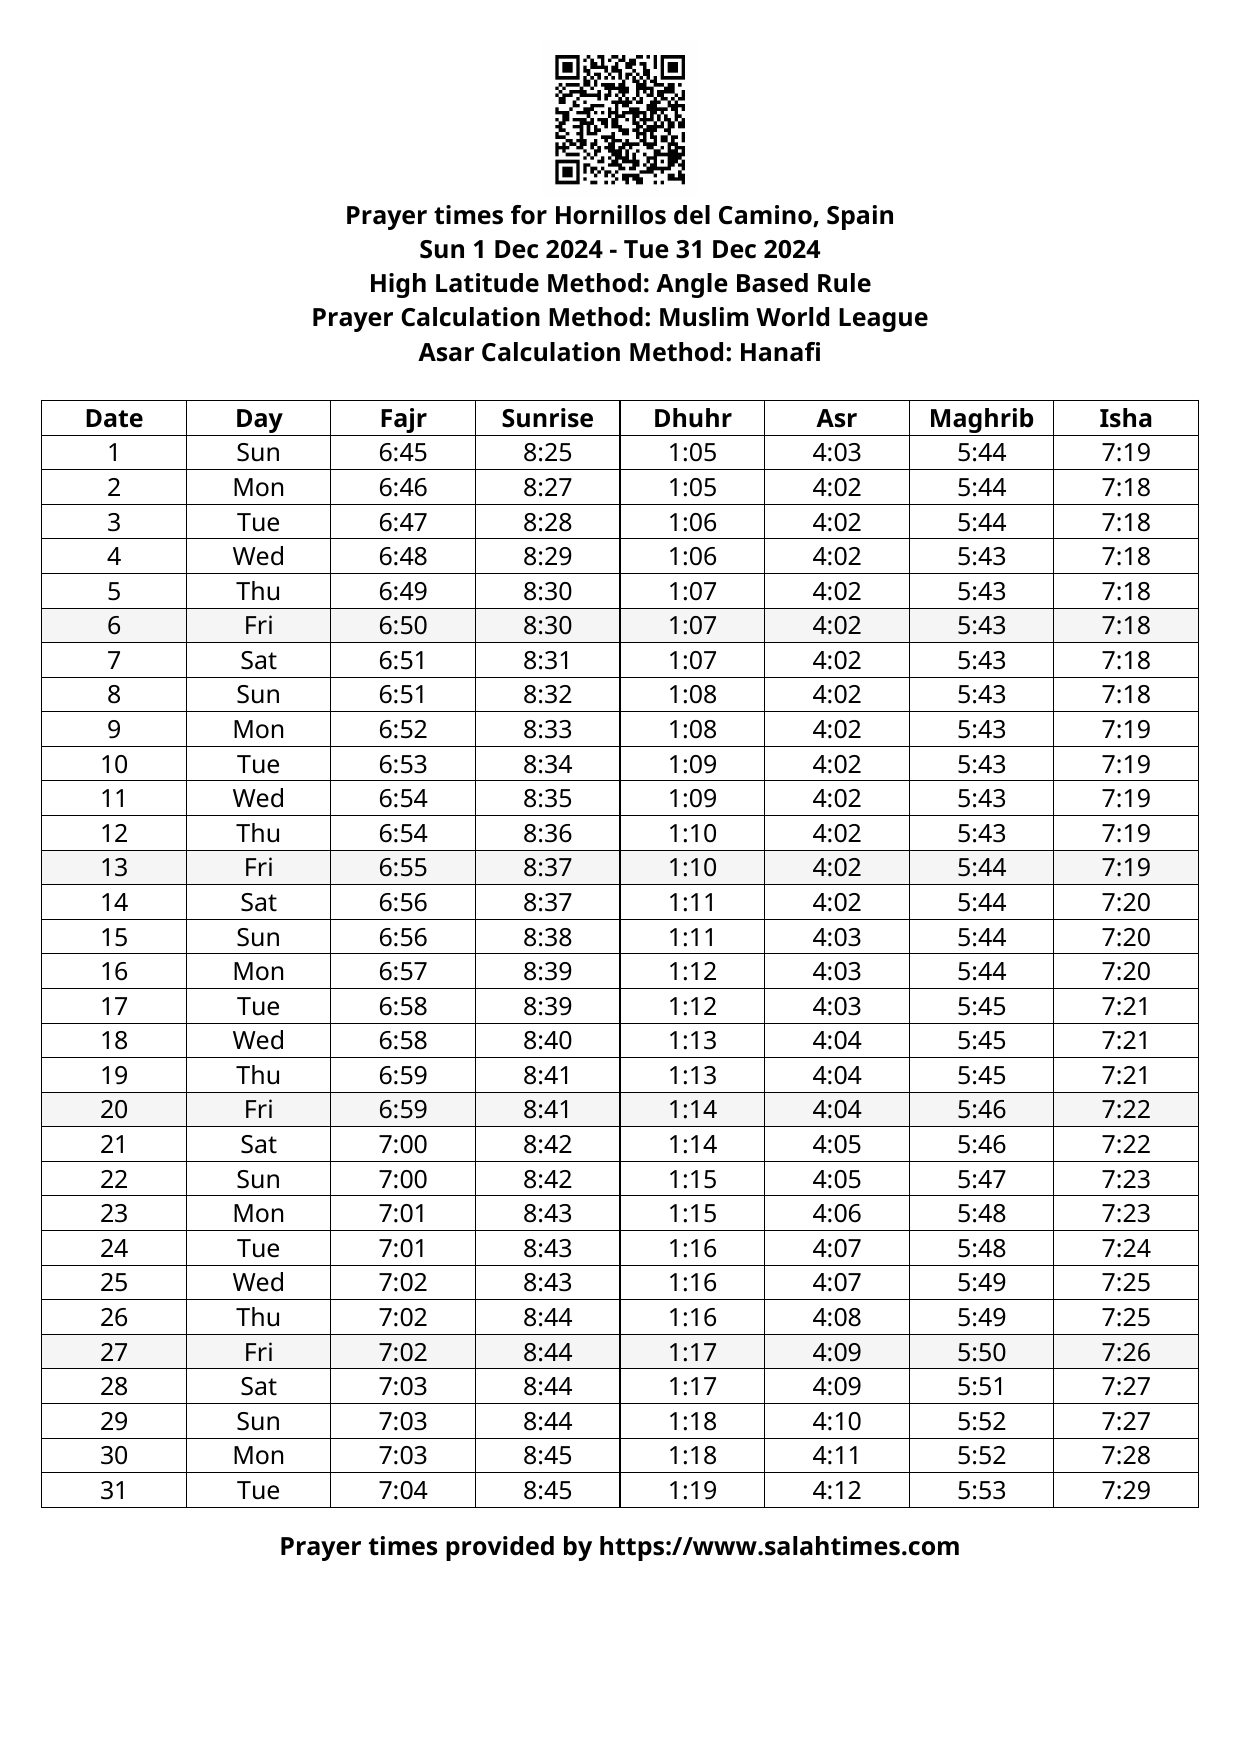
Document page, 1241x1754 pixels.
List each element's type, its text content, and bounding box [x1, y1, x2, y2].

table_cell 5:50 [910, 1335, 1053, 1368]
table_cell 5:52 [910, 1439, 1053, 1472]
table_cell 1:16 [621, 1231, 764, 1264]
table_cell 7:19 [1054, 851, 1198, 884]
table_cell Fri [187, 1335, 330, 1368]
table_cell Sat [187, 1127, 330, 1161]
table_cell 1:10 [621, 851, 764, 884]
table_cell 7:19 [1054, 781, 1198, 815]
table_cell 7:01 [331, 1231, 475, 1264]
table_cell 28 [42, 1369, 186, 1403]
table_cell 19 [42, 1058, 186, 1092]
table_cell 8:43 [476, 1196, 619, 1230]
table_cell 5:43 [910, 574, 1053, 607]
table_cell 6:55 [331, 851, 475, 884]
table_cell 4:02 [765, 609, 909, 642]
table_cell 25 [42, 1266, 186, 1299]
table_cell 1:14 [621, 1127, 764, 1161]
table_cell 16 [42, 954, 186, 988]
table_cell 6:57 [331, 954, 475, 988]
table_cell 7:26 [1054, 1335, 1198, 1368]
table_cell 8:41 [476, 1093, 619, 1126]
table_cell 1:05 [621, 436, 764, 469]
table_cell 5:49 [910, 1266, 1053, 1299]
table_cell 8:34 [476, 747, 619, 780]
table_cell 7:18 [1054, 505, 1198, 538]
text High Latitude Method: Angle Based Rule [42, 266, 1198, 300]
table_cell 24 [42, 1231, 186, 1264]
table_cell 6:47 [331, 505, 475, 538]
table_cell 1:13 [621, 1024, 764, 1057]
table_cell Tue [187, 505, 330, 538]
table_cell 5:45 [910, 989, 1053, 1022]
table_cell 10 [42, 747, 186, 780]
table_cell 4:03 [765, 989, 909, 1022]
table_cell 1:17 [621, 1335, 764, 1368]
table_cell 6:58 [331, 989, 475, 1022]
table_cell 4:05 [765, 1162, 909, 1195]
table_cell Mon [187, 1196, 330, 1230]
table_cell Sun [187, 436, 330, 469]
table_cell 7:21 [1054, 1058, 1198, 1092]
table_cell 7:03 [331, 1404, 475, 1437]
table_cell 8:33 [476, 712, 619, 746]
table_cell 8 [42, 678, 186, 711]
table_cell 4:05 [765, 1127, 909, 1161]
table_cell 5:43 [910, 747, 1053, 780]
table_cell 7:28 [1054, 1439, 1198, 1472]
table_cell Mon [187, 712, 330, 746]
table_cell Tue [187, 989, 330, 1022]
table_header Day [187, 401, 330, 434]
table_cell 17 [42, 989, 186, 1022]
table_cell 4:02 [765, 505, 909, 538]
table_cell 7:19 [1054, 436, 1198, 469]
table_cell 26 [42, 1300, 186, 1334]
table_cell 1:15 [621, 1162, 764, 1195]
table_cell 5:43 [910, 609, 1053, 642]
table_cell 1:09 [621, 747, 764, 780]
table_cell 23 [42, 1196, 186, 1230]
table_cell Sat [187, 643, 330, 677]
table_cell 6 [42, 609, 186, 642]
table_cell 8:45 [476, 1439, 619, 1472]
table_cell 1:14 [621, 1093, 764, 1126]
table_cell 1:19 [621, 1473, 764, 1507]
table_cell 4:02 [765, 574, 909, 607]
table_cell 1:16 [621, 1266, 764, 1299]
table_cell 5 [42, 574, 186, 607]
table_cell 4:02 [765, 747, 909, 780]
table_cell 5:44 [910, 885, 1053, 919]
table_cell 5:46 [910, 1127, 1053, 1161]
table_cell 7:02 [331, 1266, 475, 1299]
table_header Sunrise [476, 401, 619, 434]
table_cell 4:02 [765, 712, 909, 746]
table_cell 8:39 [476, 954, 619, 988]
table_cell 8:28 [476, 505, 619, 538]
table_cell Thu [187, 1058, 330, 1092]
table_cell Tue [187, 1473, 330, 1507]
table_cell 7:29 [1054, 1473, 1198, 1507]
table_cell 7:18 [1054, 643, 1198, 677]
table_header Dhuhr [621, 401, 764, 434]
table_cell 5:44 [910, 470, 1053, 504]
table_cell 6:54 [331, 816, 475, 849]
table_cell 7 [42, 643, 186, 677]
table_cell 8:38 [476, 920, 619, 953]
table_cell 8:29 [476, 539, 619, 573]
table_cell 7:02 [331, 1300, 475, 1334]
table_cell 5:44 [910, 436, 1053, 469]
table_cell 22 [42, 1162, 186, 1195]
table_cell 5:46 [910, 1093, 1053, 1126]
table_cell 14 [42, 885, 186, 919]
table_cell 7:27 [1054, 1369, 1198, 1403]
table_cell 1:13 [621, 1058, 764, 1092]
table_cell 4:04 [765, 1093, 909, 1126]
table_cell 1:07 [621, 643, 764, 677]
table_cell 7:18 [1054, 678, 1198, 711]
table_cell 7:23 [1054, 1162, 1198, 1195]
table_cell 1:09 [621, 781, 764, 815]
table_cell 5:45 [910, 1024, 1053, 1057]
table_cell 1:16 [621, 1300, 764, 1334]
table_cell 1 [42, 436, 186, 469]
table_cell 4:08 [765, 1300, 909, 1334]
table_cell 11 [42, 781, 186, 815]
table_cell Sun [187, 1404, 330, 1437]
table_cell 5:44 [910, 920, 1053, 953]
table_cell 4:12 [765, 1473, 909, 1507]
table_cell 8:42 [476, 1127, 619, 1161]
table_cell 5:48 [910, 1196, 1053, 1230]
table_cell 4:02 [765, 678, 909, 711]
table_cell 1:11 [621, 885, 764, 919]
table_cell 5:44 [910, 954, 1053, 988]
table_cell 5:43 [910, 816, 1053, 849]
table_cell Fri [187, 609, 330, 642]
table_cell 1:06 [621, 505, 764, 538]
table_cell 6:51 [331, 678, 475, 711]
table_cell 4:09 [765, 1335, 909, 1368]
table_cell 1:10 [621, 816, 764, 849]
table_cell 7:21 [1054, 989, 1198, 1022]
table_header Maghrib [910, 401, 1053, 434]
table_cell 21 [42, 1127, 186, 1161]
table_cell 5:51 [910, 1369, 1053, 1403]
table_cell 7:20 [1054, 920, 1198, 953]
table_cell 4:03 [765, 920, 909, 953]
table_cell 4:02 [765, 470, 909, 504]
table_cell 9 [42, 712, 186, 746]
text Sun 1 Dec 2024 - Tue 31 Dec 2024 [42, 232, 1198, 266]
table_cell Thu [187, 816, 330, 849]
table_cell 1:11 [621, 920, 764, 953]
table_cell 4:04 [765, 1024, 909, 1057]
table_cell 4 [42, 539, 186, 573]
table_cell 7:00 [331, 1127, 475, 1161]
table_cell 5:45 [910, 1058, 1053, 1092]
table_cell 7:04 [331, 1473, 475, 1507]
table_cell 8:39 [476, 989, 619, 1022]
table_cell 8:37 [476, 885, 619, 919]
table_cell 1:08 [621, 712, 764, 746]
table_cell 4:03 [765, 436, 909, 469]
table_cell 6:59 [331, 1058, 475, 1092]
table_cell Wed [187, 539, 330, 573]
table_cell 8:41 [476, 1058, 619, 1092]
table_header Fajr [331, 401, 475, 434]
table_cell 4:10 [765, 1404, 909, 1437]
table_cell Mon [187, 1439, 330, 1472]
table_cell Sun [187, 920, 330, 953]
table_cell 8:44 [476, 1335, 619, 1368]
table_cell 6:54 [331, 781, 475, 815]
table_cell 8:36 [476, 816, 619, 849]
table_cell Fri [187, 851, 330, 884]
table_cell 1:07 [621, 609, 764, 642]
table_cell 8:44 [476, 1404, 619, 1437]
picture [542, 41, 699, 198]
table_cell 13 [42, 851, 186, 884]
table_cell 1:15 [621, 1196, 764, 1230]
table_cell 6:45 [331, 436, 475, 469]
table_cell Thu [187, 1300, 330, 1334]
table_cell 6:52 [331, 712, 475, 746]
table_cell 5:43 [910, 678, 1053, 711]
table_cell 4:02 [765, 885, 909, 919]
table_cell Tue [187, 747, 330, 780]
table_cell 7:23 [1054, 1196, 1198, 1230]
table_cell 5:43 [910, 539, 1053, 573]
table_cell 7:22 [1054, 1127, 1198, 1161]
table_cell 8:31 [476, 643, 619, 677]
table_cell 8:42 [476, 1162, 619, 1195]
table_cell 7:20 [1054, 885, 1198, 919]
table_cell 8:45 [476, 1473, 619, 1507]
table_cell 7:25 [1054, 1266, 1198, 1299]
table_cell Tue [187, 1231, 330, 1264]
text Prayer Calculation Method: Muslim World League [42, 300, 1198, 334]
table_cell 5:43 [910, 643, 1053, 677]
table_cell 7:19 [1054, 712, 1198, 746]
table_cell 7:01 [331, 1196, 475, 1230]
text Prayer times for Hornillos del Camino, Spain [42, 198, 1198, 232]
table_cell 15 [42, 920, 186, 953]
table_cell 1:18 [621, 1404, 764, 1437]
table_cell 4:02 [765, 539, 909, 573]
table_cell 5:44 [910, 505, 1053, 538]
table_cell 1:08 [621, 678, 764, 711]
table_cell 3 [42, 505, 186, 538]
table_cell 7:27 [1054, 1404, 1198, 1437]
table_cell 7:03 [331, 1369, 475, 1403]
table_cell 8:37 [476, 851, 619, 884]
table_cell Thu [187, 574, 330, 607]
table_cell 5:44 [910, 851, 1053, 884]
table_cell 8:30 [476, 574, 619, 607]
table_cell 18 [42, 1024, 186, 1057]
table_cell 6:59 [331, 1093, 475, 1126]
table_cell 20 [42, 1093, 186, 1126]
table_cell Mon [187, 954, 330, 988]
table_cell 1:12 [621, 954, 764, 988]
table_cell 7:02 [331, 1335, 475, 1368]
table_cell 5:48 [910, 1231, 1053, 1264]
table_cell 6:53 [331, 747, 475, 780]
table_cell 5:53 [910, 1473, 1053, 1507]
table_cell 4:02 [765, 851, 909, 884]
table_cell 8:30 [476, 609, 619, 642]
table_cell 7:22 [1054, 1093, 1198, 1126]
table_cell 8:32 [476, 678, 619, 711]
table_cell 1:07 [621, 574, 764, 607]
table_cell Sun [187, 1162, 330, 1195]
table_cell 4:02 [765, 816, 909, 849]
table_cell 4:02 [765, 781, 909, 815]
table_cell 6:58 [331, 1024, 475, 1057]
table_cell 7:18 [1054, 574, 1198, 607]
table_header Date [42, 401, 186, 434]
table_cell Sun [187, 678, 330, 711]
text Prayer times provided by https://www.salahtimes.com [42, 1528, 1198, 1563]
table_cell 27 [42, 1335, 186, 1368]
table_cell 6:56 [331, 920, 475, 953]
table_cell 7:20 [1054, 954, 1198, 988]
table_cell 8:35 [476, 781, 619, 815]
table_cell 8:40 [476, 1024, 619, 1057]
table_cell 1:06 [621, 539, 764, 573]
table_cell 1:17 [621, 1369, 764, 1403]
table_cell 7:18 [1054, 539, 1198, 573]
table_cell 5:49 [910, 1300, 1053, 1334]
table_header Isha [1054, 401, 1198, 434]
table_cell 31 [42, 1473, 186, 1507]
table_cell Mon [187, 470, 330, 504]
table_cell 7:00 [331, 1162, 475, 1195]
table_cell 4:11 [765, 1439, 909, 1472]
table_cell 8:44 [476, 1369, 619, 1403]
table_cell 4:04 [765, 1058, 909, 1092]
table_cell Wed [187, 1266, 330, 1299]
table_cell 8:44 [476, 1300, 619, 1334]
table_cell Sat [187, 885, 330, 919]
table_cell 7:19 [1054, 816, 1198, 849]
table_cell 6:49 [331, 574, 475, 607]
table_cell 4:07 [765, 1266, 909, 1299]
table_cell 6:56 [331, 885, 475, 919]
table_cell 7:18 [1054, 470, 1198, 504]
text Asar Calculation Method: Hanafi [42, 334, 1198, 368]
table_cell 1:05 [621, 470, 764, 504]
table_cell 4:06 [765, 1196, 909, 1230]
table_cell 4:02 [765, 643, 909, 677]
table_cell 8:27 [476, 470, 619, 504]
table_cell 6:50 [331, 609, 475, 642]
table_cell 4:03 [765, 954, 909, 988]
table_cell 8:25 [476, 436, 619, 469]
table_cell 4:07 [765, 1231, 909, 1264]
table_cell 5:43 [910, 781, 1053, 815]
table_cell 7:21 [1054, 1024, 1198, 1057]
table_cell 2 [42, 470, 186, 504]
table_header Asr [765, 401, 909, 434]
table_cell 5:43 [910, 712, 1053, 746]
table_cell 12 [42, 816, 186, 849]
table_cell 7:03 [331, 1439, 475, 1472]
table_cell 30 [42, 1439, 186, 1472]
table_cell Sat [187, 1369, 330, 1403]
table_cell 7:25 [1054, 1300, 1198, 1334]
table_cell Fri [187, 1093, 330, 1126]
table_cell 8:43 [476, 1266, 619, 1299]
table_cell 5:47 [910, 1162, 1053, 1195]
table_cell 5:52 [910, 1404, 1053, 1437]
table_cell 8:43 [476, 1231, 619, 1264]
table_cell 1:18 [621, 1439, 764, 1472]
table_cell 29 [42, 1404, 186, 1437]
table_cell 7:19 [1054, 747, 1198, 780]
table_cell 7:24 [1054, 1231, 1198, 1264]
table_cell 4:09 [765, 1369, 909, 1403]
table_cell Wed [187, 781, 330, 815]
table_cell 1:12 [621, 989, 764, 1022]
table_cell 6:48 [331, 539, 475, 573]
table_cell Wed [187, 1024, 330, 1057]
table_cell 6:51 [331, 643, 475, 677]
table_cell 6:46 [331, 470, 475, 504]
table_cell 7:18 [1054, 609, 1198, 642]
